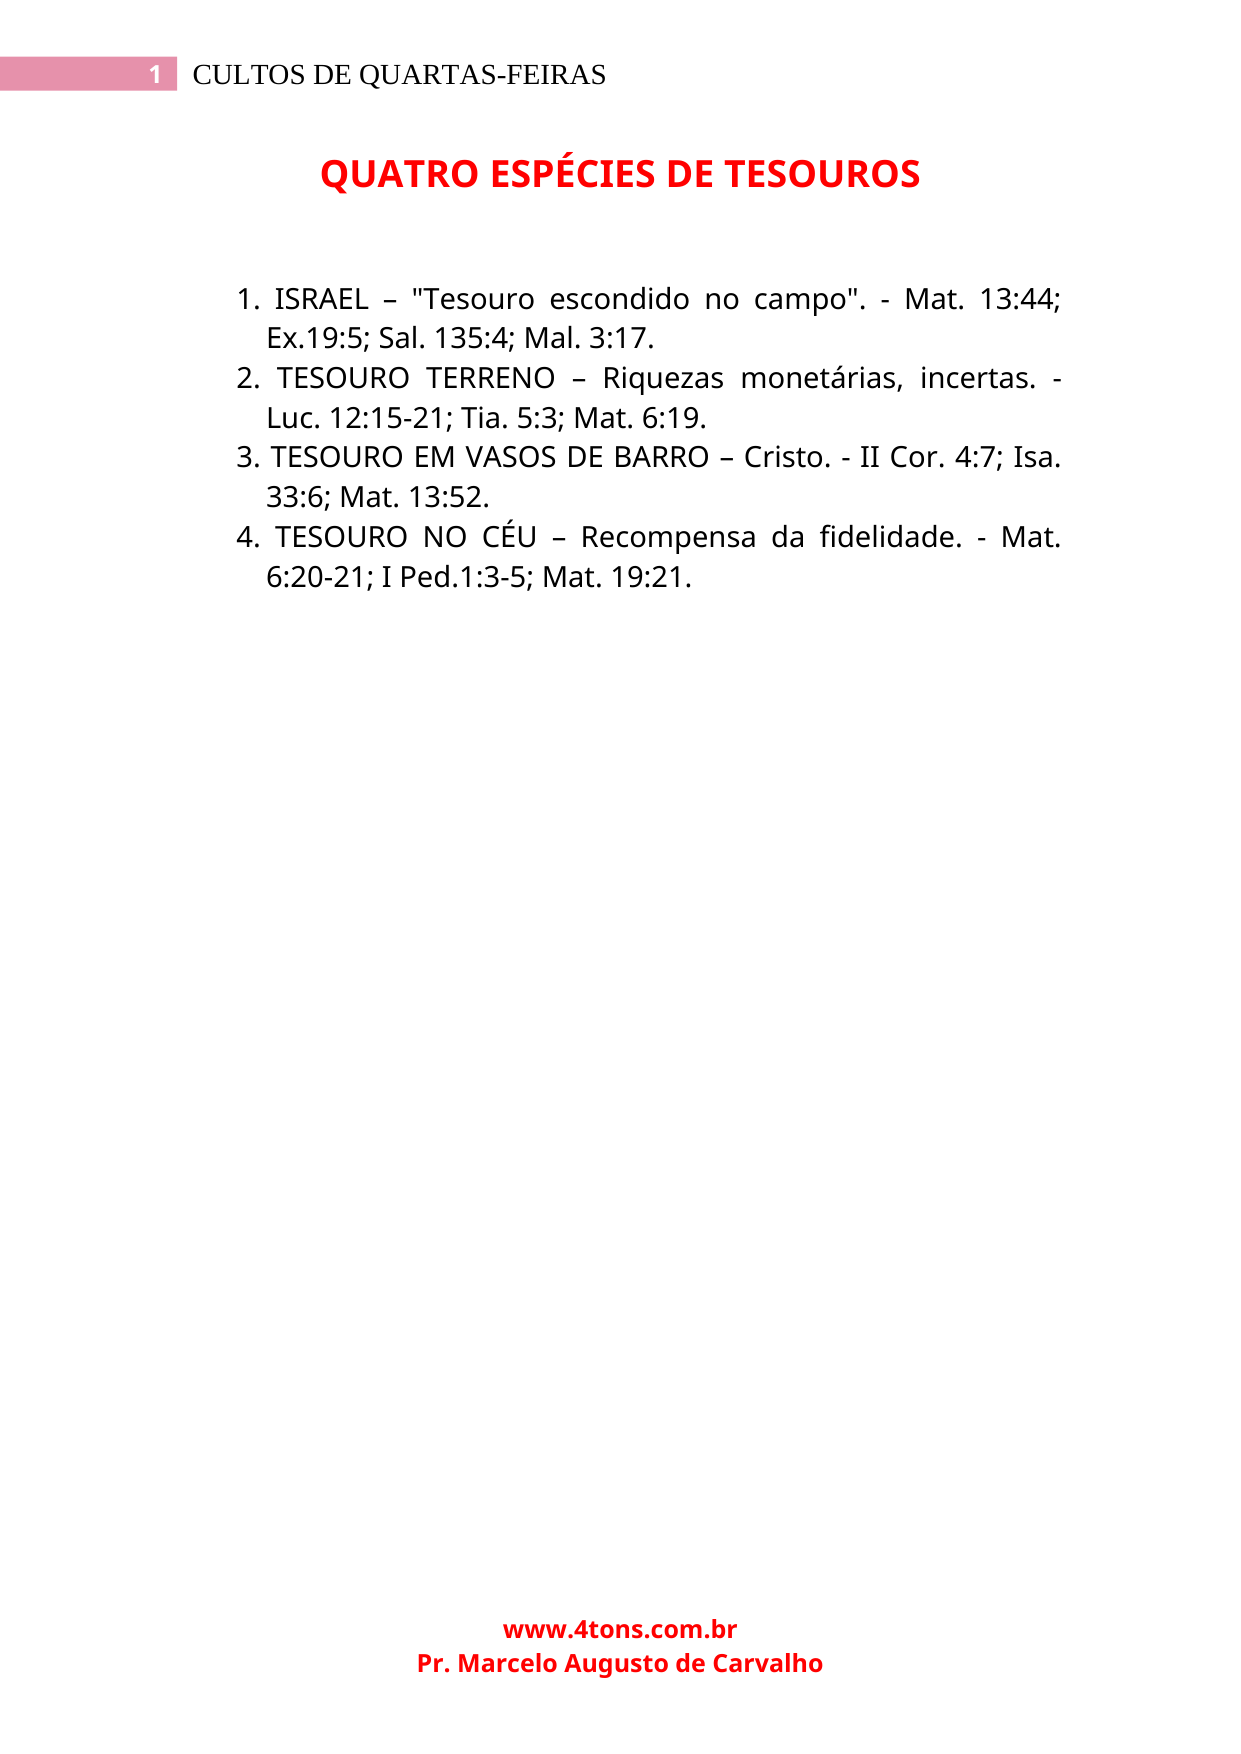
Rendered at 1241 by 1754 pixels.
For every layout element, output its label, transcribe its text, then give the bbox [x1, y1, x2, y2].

text 3. TESOURO EM VASOS DE BARRO – Cristo. - II Cor. 4:7; Isa. 33:6; Mat. 13:52. [236, 437, 1063, 516]
text 1. ISRAEL – "Tesouro escondido no campo". - Mat. 13:44; Ex.19:5; Sal. 135:4; Mal. 3:17. [236, 278, 1063, 357]
text 2. TESOURO TERRENO – Riquezas monetárias, incertas. - Luc. 12:15-21; Tia. 5:3; Mat. 6:19. [236, 357, 1063, 437]
text 4. TESOURO NO CÉU – Recompensa da fidelidade. - Mat. 6:20-21; I Ped.1:3-5; Mat. 19:21. [236, 516, 1063, 596]
text QUATRO ESPÉCIES DE TESOUROS [177, 148, 1063, 199]
